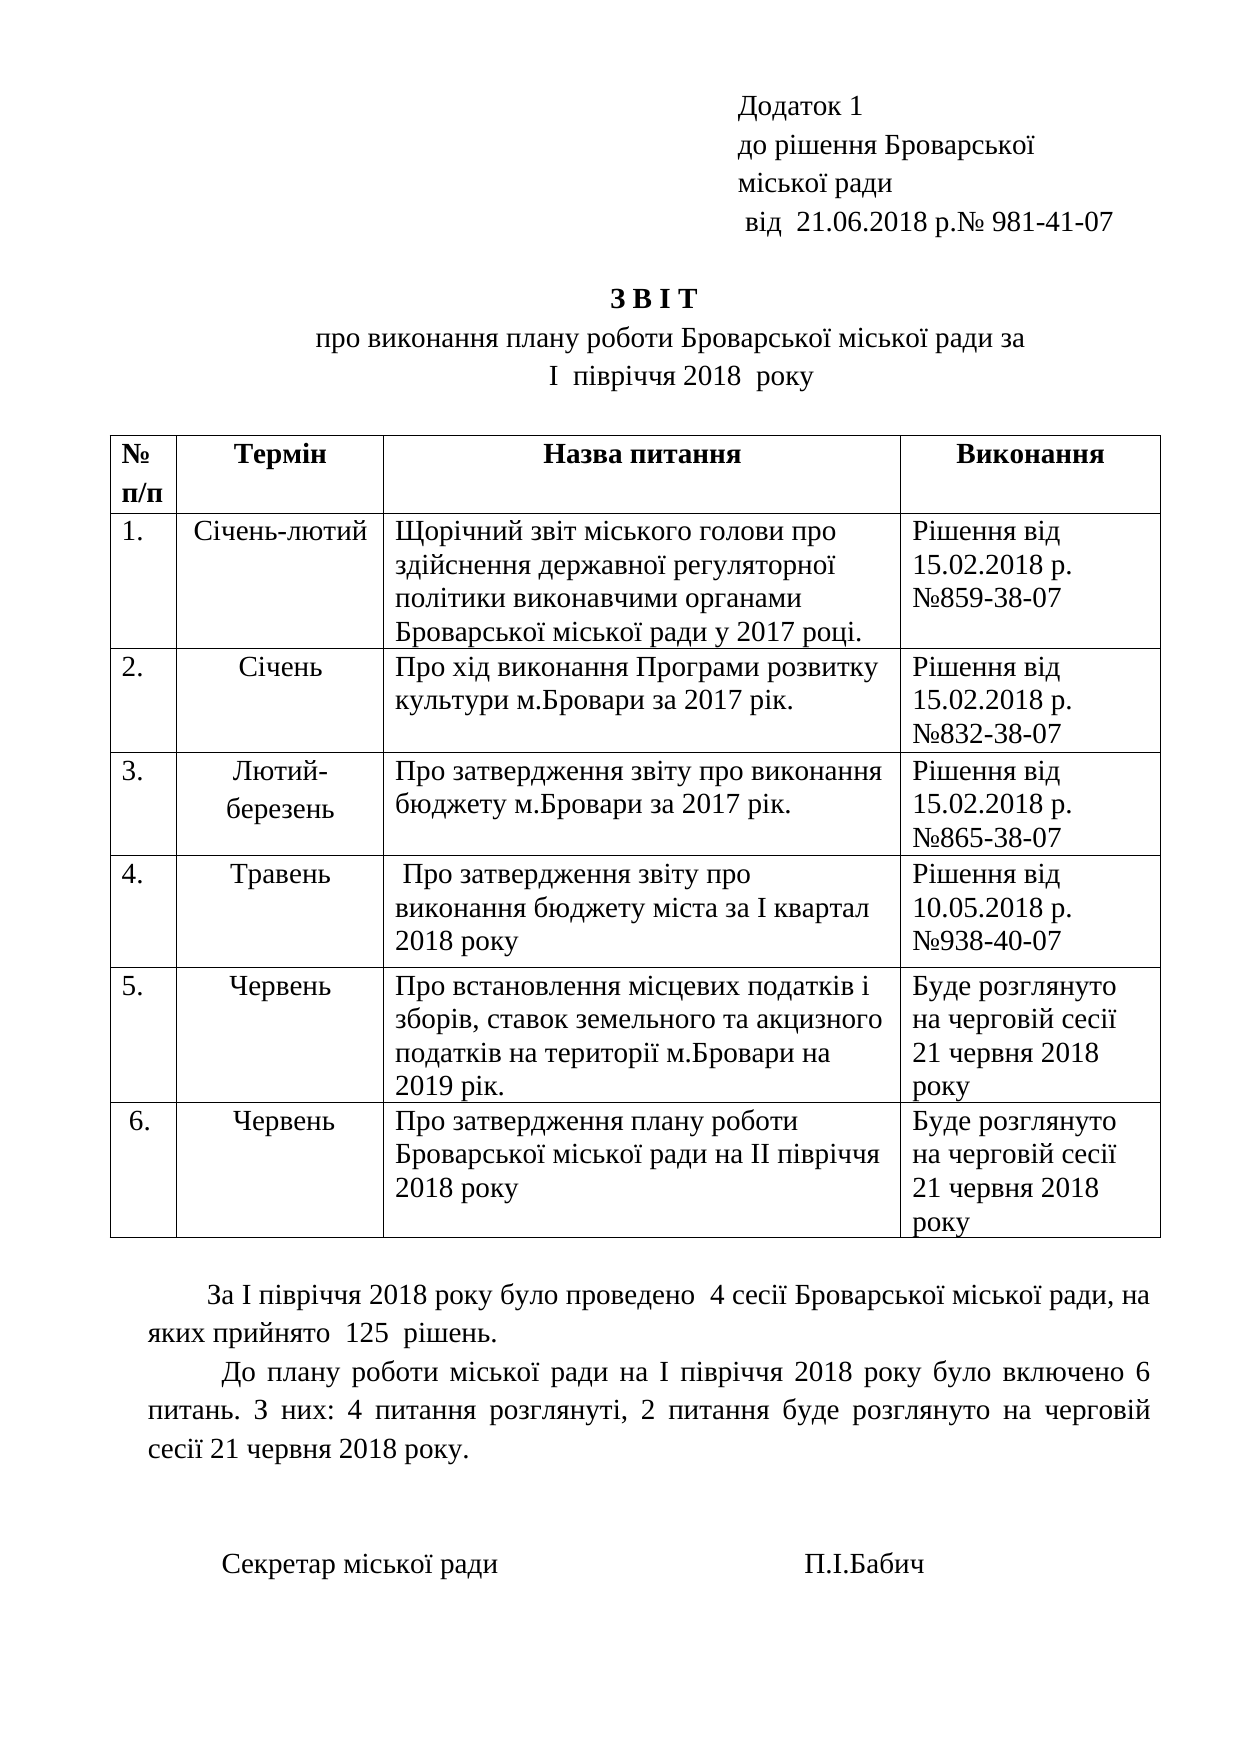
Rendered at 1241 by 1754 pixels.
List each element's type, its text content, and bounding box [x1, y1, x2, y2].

table_header № п/п [111, 436, 176, 512]
text від 21.06.2018 р.№ 981-41-07 [738, 204, 1152, 238]
table_header Назва питання [384, 436, 900, 512]
table_cell Про затвердження плану роботи Броварської міської ради на ІІ півріччя 2018 року [384, 1103, 900, 1237]
table_header Термін [177, 436, 383, 512]
text Секретар міської ради П.І.Бабич [148, 1547, 1152, 1580]
table_cell Лютий-березень [177, 753, 383, 855]
text про виконання плану роботи Броварської міської ради за [148, 320, 1152, 353]
table_cell Червень [177, 968, 383, 1102]
table_cell Про хід виконання Програми розвитку культури м.Бровари за 2017 рік. [384, 649, 900, 752]
table_cell Буде розглянуто на черговій сесії 21 червня 2018 року [901, 968, 1160, 1102]
table_cell Буде розглянуто на черговій сесії 21 червня 2018 року [901, 1103, 1160, 1237]
table_cell Рішення від 10.05.2018 р. №938-40-07 [901, 856, 1160, 967]
table_cell Про встановлення місцевих податків і зборів, ставок земельного та акцизного податків на території м.Бровари на 2019 рік. [384, 968, 900, 1102]
table_header Виконання [901, 436, 1160, 512]
text Додаток 1 [738, 88, 1152, 122]
table_cell Січень [177, 649, 383, 752]
table_cell Січень-лютий [177, 514, 383, 648]
table_cell 5. [111, 968, 176, 1102]
table_cell Рішення від 15.02.2018 р. №859-38-07 [901, 514, 1160, 648]
table_cell 1. [111, 514, 176, 648]
table_cell Щорічний звіт міського голови про здійснення державної регуляторної політики виконавчими органами Броварської міської ради у 2017 році. [384, 514, 900, 648]
text до рішення Броварської [738, 127, 1152, 161]
text З В І Т [155, 281, 1152, 315]
table_cell Травень [177, 856, 383, 967]
text міської ради [738, 166, 1152, 199]
table_cell 4. [111, 856, 176, 967]
table_cell 6. [111, 1103, 176, 1237]
table_cell 2. [111, 649, 176, 752]
table_cell Рішення від 15.02.2018 р. №832-38-07 [901, 649, 1160, 752]
text І півріччя 2018 року [148, 358, 1152, 392]
table_cell Про затвердження звіту про виконання бюджету м.Бровари за 2017 рік. [384, 753, 900, 855]
table_cell Рішення від 15.02.2018 р. №865-38-07 [901, 753, 1160, 855]
text За І півріччя 2018 року було проведено 4 сесії Броварської міської ради, на яких прийнято 125 рішень. [148, 1277, 1152, 1349]
text До плану роботи міської ради на І півріччя 2018 року було включено 6 питань. З них: 4 питання розглянуті, 2 питання буде розглянуто на черговій сесії 21 червня 2018 року. [148, 1354, 1152, 1464]
table_cell Про затвердження звіту про виконання бюджету міста за І квартал 2018 року [384, 856, 900, 967]
table_cell Червень [177, 1103, 383, 1237]
table_cell 3. [111, 753, 176, 855]
